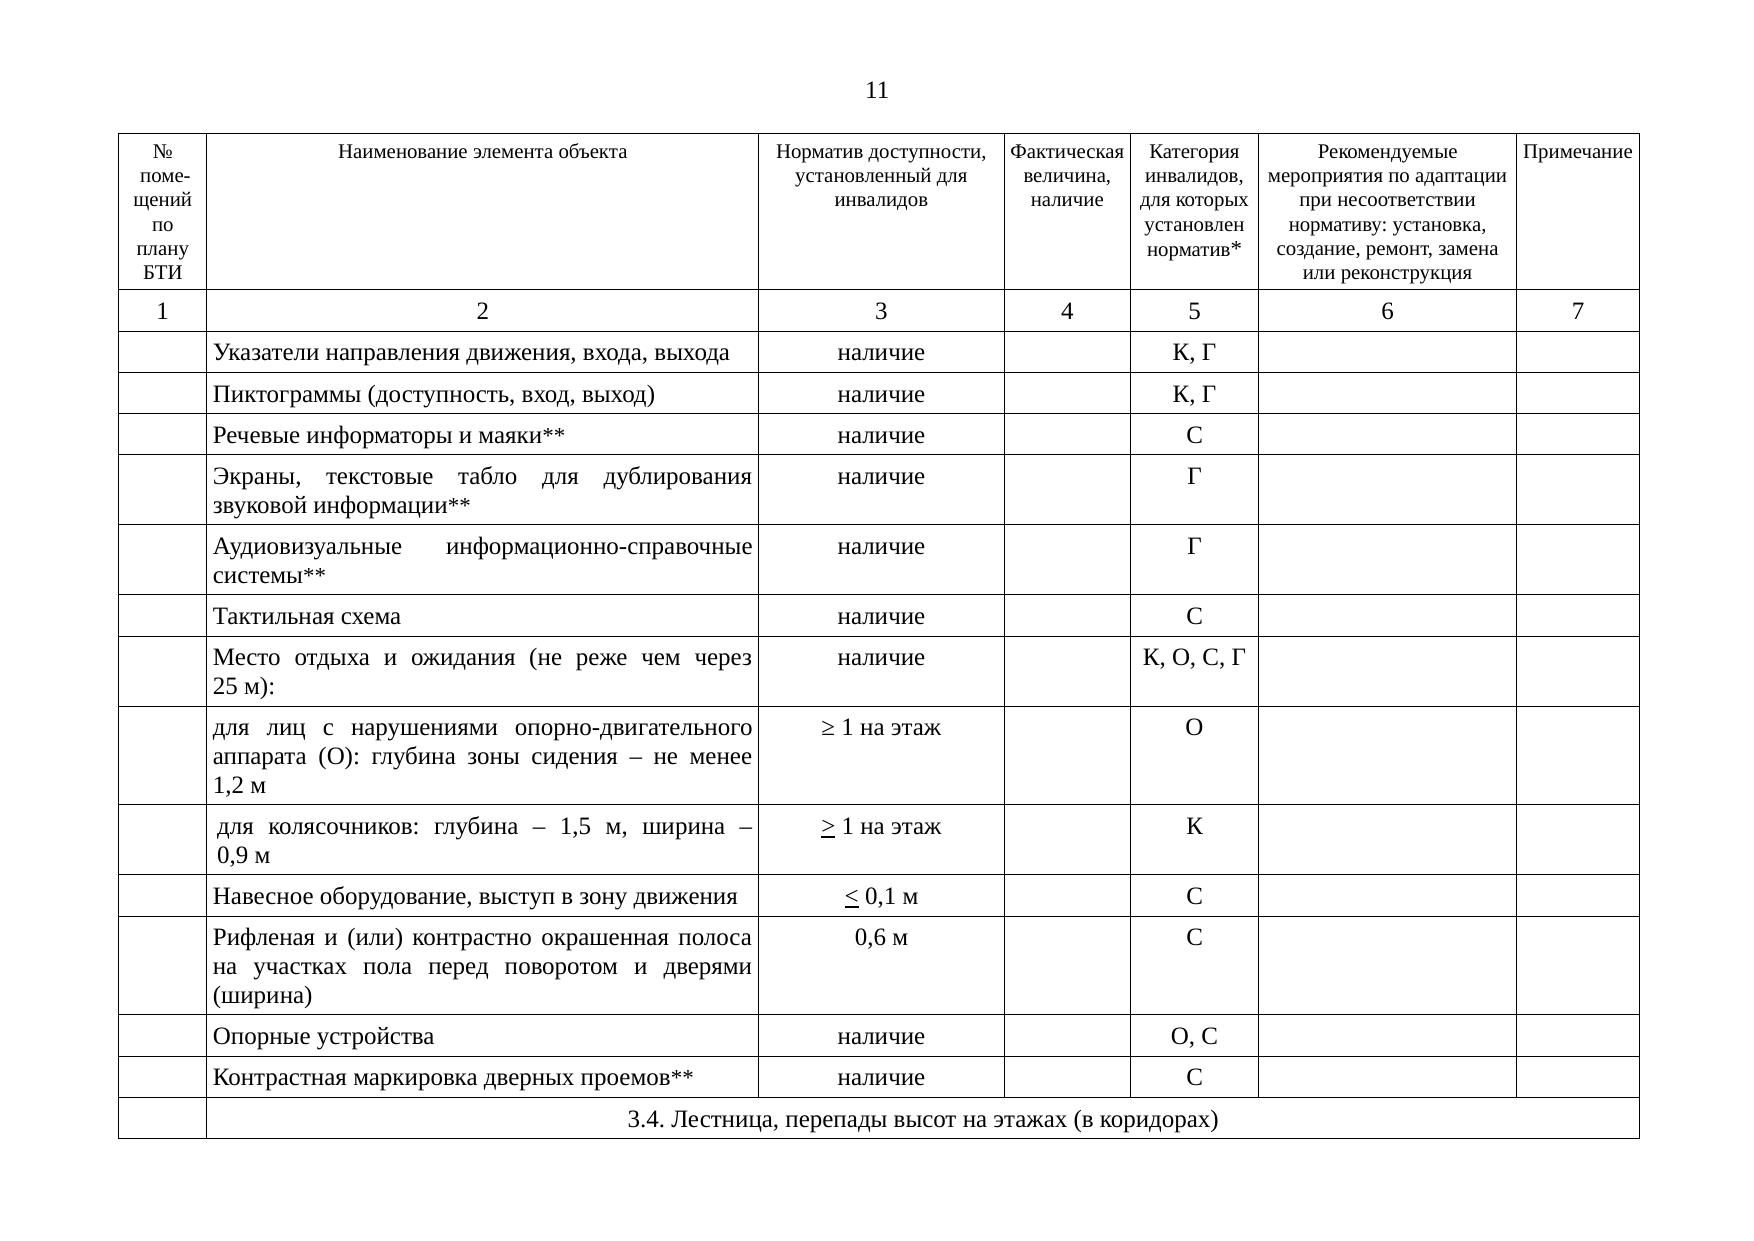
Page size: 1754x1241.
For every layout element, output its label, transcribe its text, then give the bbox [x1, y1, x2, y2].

table_cell 6 [1259, 290, 1516, 331]
table_cell [1005, 373, 1130, 413]
table_cell наличие [759, 1015, 1004, 1056]
table_cell С [1131, 414, 1258, 454]
table_cell 3 [759, 290, 1004, 331]
table_cell [1517, 595, 1639, 636]
table_header Норматив доступности, установленный для инвалидов [759, 134, 1004, 289]
table_header Фактическая величина, наличие [1005, 134, 1130, 289]
table_cell [1259, 917, 1516, 1014]
table_cell К, О, С, Г [1131, 637, 1258, 706]
table_cell [1517, 875, 1639, 916]
table_cell для лиц с нарушениями опорно-двигательного аппарата (О): глубина зоны сидения – не менее 1,2 м [207, 707, 758, 804]
table_cell [1259, 637, 1516, 706]
table_cell [1517, 1057, 1639, 1097]
table_header № поме-щений по плану БТИ [119, 134, 206, 289]
table_cell [1005, 332, 1130, 372]
table_cell наличие [759, 414, 1004, 454]
table_cell [1517, 525, 1639, 594]
table_cell О, С [1131, 1015, 1258, 1056]
table_cell Речевые информаторы и маяки** [207, 414, 758, 454]
table_cell Г [1131, 455, 1258, 524]
table_cell 0,6 м [759, 917, 1004, 1014]
table_cell Пиктограммы (доступность, вход, выход) [207, 373, 758, 413]
table_cell С [1131, 917, 1258, 1014]
table_cell [1259, 1057, 1516, 1097]
table_cell Аудиовизуальные информационно-справочные системы** [207, 525, 758, 594]
table_cell Рифленая и (или) контрастно окрашенная полоса на участках пола перед поворотом и дверями (ширина) [207, 917, 758, 1014]
table_cell С [1131, 595, 1258, 636]
table_cell [119, 1057, 206, 1097]
table_header Категория инвалидов, для которых установлен норматив* [1131, 134, 1258, 289]
table_cell [119, 875, 206, 916]
table_cell 2 [207, 290, 758, 331]
table_cell наличие [759, 332, 1004, 372]
table_cell для колясочников: глубина – 1,5 м, ширина – 0,9 м [207, 805, 758, 874]
table_cell [119, 373, 206, 413]
table_cell [1517, 455, 1639, 524]
table_cell О [1131, 707, 1258, 804]
table_cell К, Г [1131, 373, 1258, 413]
table_cell [1517, 637, 1639, 706]
table_cell [1005, 805, 1130, 874]
table_cell [1005, 414, 1130, 454]
table_cell [1005, 455, 1130, 524]
table_cell [119, 332, 206, 372]
table_cell [1259, 805, 1516, 874]
table_cell [1005, 875, 1130, 916]
table_cell [1517, 373, 1639, 413]
table_cell 4 [1005, 290, 1130, 331]
table_cell наличие [759, 637, 1004, 706]
table_cell наличие [759, 595, 1004, 636]
table_cell < 0,1 м [759, 875, 1004, 916]
table_cell [1259, 332, 1516, 372]
table_cell Навесное оборудование, выступ в зону движения [207, 875, 758, 916]
table_cell [1517, 805, 1639, 874]
table_cell [1005, 1057, 1130, 1097]
table_cell [119, 1098, 206, 1138]
table_cell [1005, 707, 1130, 804]
table_header Рекомендуемые мероприятия по адаптации при несоответствии нормативу: установка, создание, ремонт, замена или реконструкция [1259, 134, 1516, 289]
table_cell [1005, 917, 1130, 1014]
table_cell ≥ 1 на этаж [759, 707, 1004, 804]
table_cell наличие [759, 1057, 1004, 1097]
table_cell [1517, 1015, 1639, 1056]
table_cell Г [1131, 525, 1258, 594]
table_cell [1005, 595, 1130, 636]
table_cell [119, 805, 206, 874]
table_cell наличие [759, 455, 1004, 524]
table_cell [1005, 525, 1130, 594]
table_cell 7 [1517, 290, 1639, 331]
table_cell наличие [759, 525, 1004, 594]
table_cell Опорные устройства [207, 1015, 758, 1056]
table_cell [1517, 332, 1639, 372]
table_cell К, Г [1131, 332, 1258, 372]
table_cell [119, 455, 206, 524]
table_cell [119, 414, 206, 454]
table_cell [119, 637, 206, 706]
table_cell [119, 707, 206, 804]
table_cell [119, 595, 206, 636]
table_cell Тактильная схема [207, 595, 758, 636]
table_cell [1259, 595, 1516, 636]
table_cell Контрастная маркировка дверных проемов** [207, 1057, 758, 1097]
table_cell [1259, 414, 1516, 454]
table_cell [1517, 917, 1639, 1014]
table_cell [119, 1015, 206, 1056]
table_cell [1005, 637, 1130, 706]
table_cell > 1 на этаж [759, 805, 1004, 874]
table_cell 3.4. Лестница, перепады высот на этажах (в коридорах) [207, 1098, 1639, 1138]
table_cell [1517, 707, 1639, 804]
table_cell К [1131, 805, 1258, 874]
table_cell 1 [119, 290, 206, 331]
table_cell [1259, 1015, 1516, 1056]
table_cell [1259, 875, 1516, 916]
table_cell [1259, 373, 1516, 413]
table_cell [1259, 525, 1516, 594]
table_cell наличие [759, 373, 1004, 413]
table_cell Экраны, текстовые табло для дублирования звуковой информации** [207, 455, 758, 524]
table_cell Место отдыха и ожидания (не реже чем через 25 м): [207, 637, 758, 706]
table_cell [1259, 707, 1516, 804]
table_cell [1517, 414, 1639, 454]
table_cell С [1131, 875, 1258, 916]
table_cell [1259, 455, 1516, 524]
table_cell Указатели направления движения, входа, выхода [207, 332, 758, 372]
table_cell С [1131, 1057, 1258, 1097]
table_header Наименование элемента объекта [207, 134, 758, 289]
table_cell [1005, 1015, 1130, 1056]
table_cell [119, 917, 206, 1014]
table_cell 5 [1131, 290, 1258, 331]
table_header Примечание [1517, 134, 1639, 289]
table_cell [119, 525, 206, 594]
